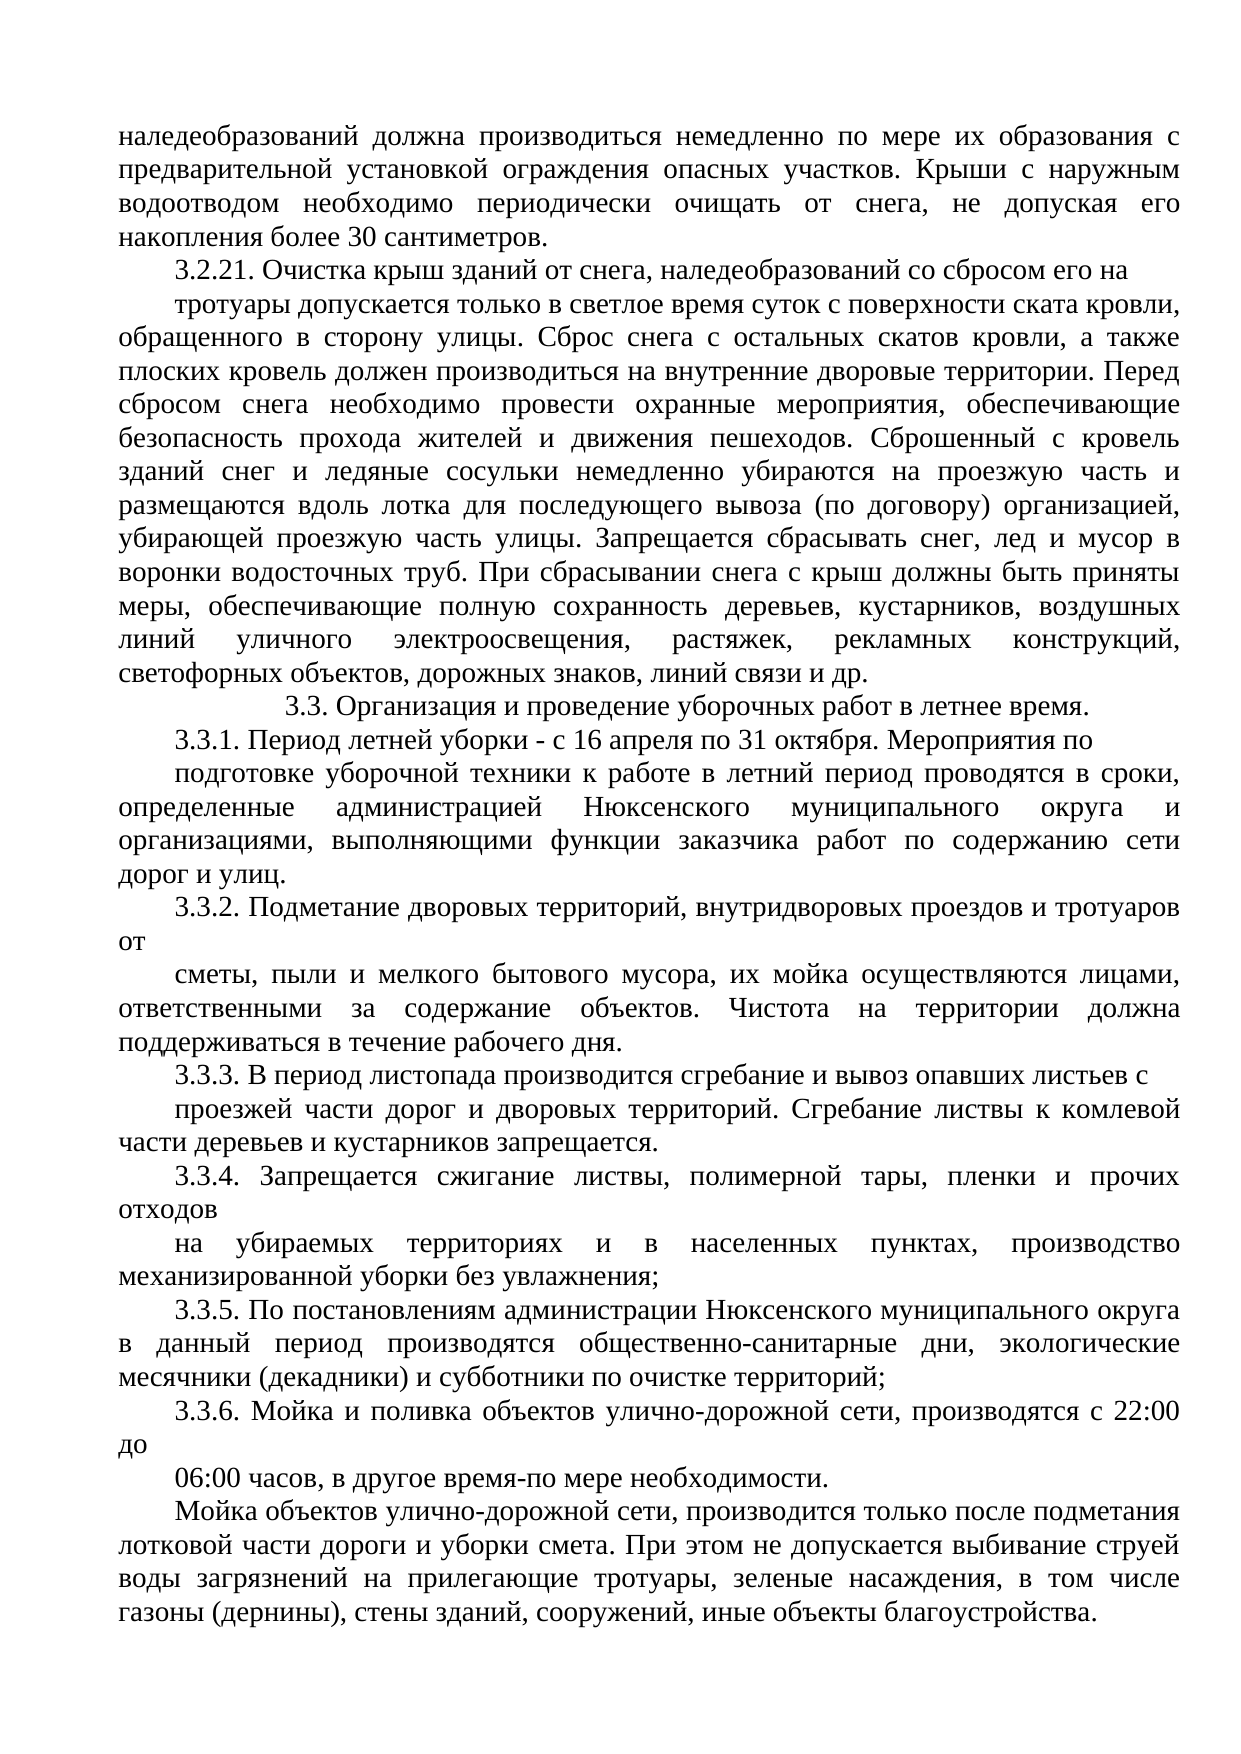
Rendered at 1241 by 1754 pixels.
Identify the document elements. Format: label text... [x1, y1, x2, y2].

text 06:00 часов, в другое время-по мере необходимости. [118, 1460, 1181, 1493]
text проезжей части дорог и дворовых территорий. Сгребание листвы к комлевой части деревьев и кустарников запрещается. [118, 1091, 1181, 1158]
text 3.3.6. Мойка и поливка объектов улично-дорожной сети, производятся с 22:00 до [118, 1393, 1181, 1460]
text подготовке уборочной техники к работе в летний период проводятся в сроки, определенные администрацией Нюксенского муниципального округа и организациями, выполняющими функции заказчика работ по содержанию сети дорог и улиц. [118, 755, 1181, 889]
text тротуары допускается только в светлое время суток с поверхности ската кровли, обращенного в сторону улицы. Сброс снега с остальных скатов кровли, а также плоских кровель должен производиться на внутренние дворовые территории. Перед сбросом снега необходимо провести охранные мероприятия, обеспечивающие безопасность прохода жителей и движения пешеходов. Сброшенный с кровель зданий снег и ледяные сосульки немедленно убираются на проезжую часть и размещаются вдоль лотка для последующего вывоза (по договору) организацией, убирающей проезжую часть улицы. Запрещается сбрасывать снег, лед и мусор в воронки водосточных труб. При сбрасывании снега с крыш должны быть приняты меры, обеспечивающие полную сохранность деревьев, кустарников, воздушных линий уличного электроосвещения, растяжек, рекламных конструкций, светофорных объектов, дорожных знаков, линий связи и др. [118, 286, 1181, 688]
text 3.2.21. Очистка крыш зданий от снега, наледеобразований со сбросом его на [118, 252, 1181, 286]
text 3.3.2. Подметание дворовых территорий, внутридворовых проездов и тротуаров от [118, 889, 1181, 957]
text 3.3.5. По постановлениям администрации Нюксенского муниципального округа в данный период производятся общественно-санитарные дни, экологические месячники (декадники) и субботники по очистке территорий; [118, 1292, 1181, 1393]
text на убираемых территориях и в населенных пунктах, производство механизированной уборки без увлажнения; [118, 1225, 1181, 1292]
text сметы, пыли и мелкого бытового мусора, их мойка осуществляются лицами, ответственными за содержание объектов. Чистота на территории должна поддерживаться в течение рабочего дня. [118, 957, 1181, 1057]
text Мойка объектов улично-дорожной сети, производится только после подметания лотковой части дороги и уборки смета. При этом не допускается выбивание струей воды загрязнений на прилегающие тротуары, зеленые насаждения, в том числе газоны (дернины), стены зданий, сооружений, иные объекты благоустройства. [118, 1493, 1181, 1627]
text 3.3.1. Период летней уборки - с 16 апреля по 31 октября. Мероприятия по [118, 722, 1181, 755]
text 3.3.3. В период листопада производится сгребание и вывоз опавших листьев с [118, 1057, 1181, 1091]
text 3.3. Организация и проведение уборочных работ в летнее время. [118, 688, 1181, 722]
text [118, 118, 1181, 252]
text 3.3.4. Запрещается сжигание листвы, полимерной тары, пленки и прочих отходов [118, 1158, 1181, 1225]
